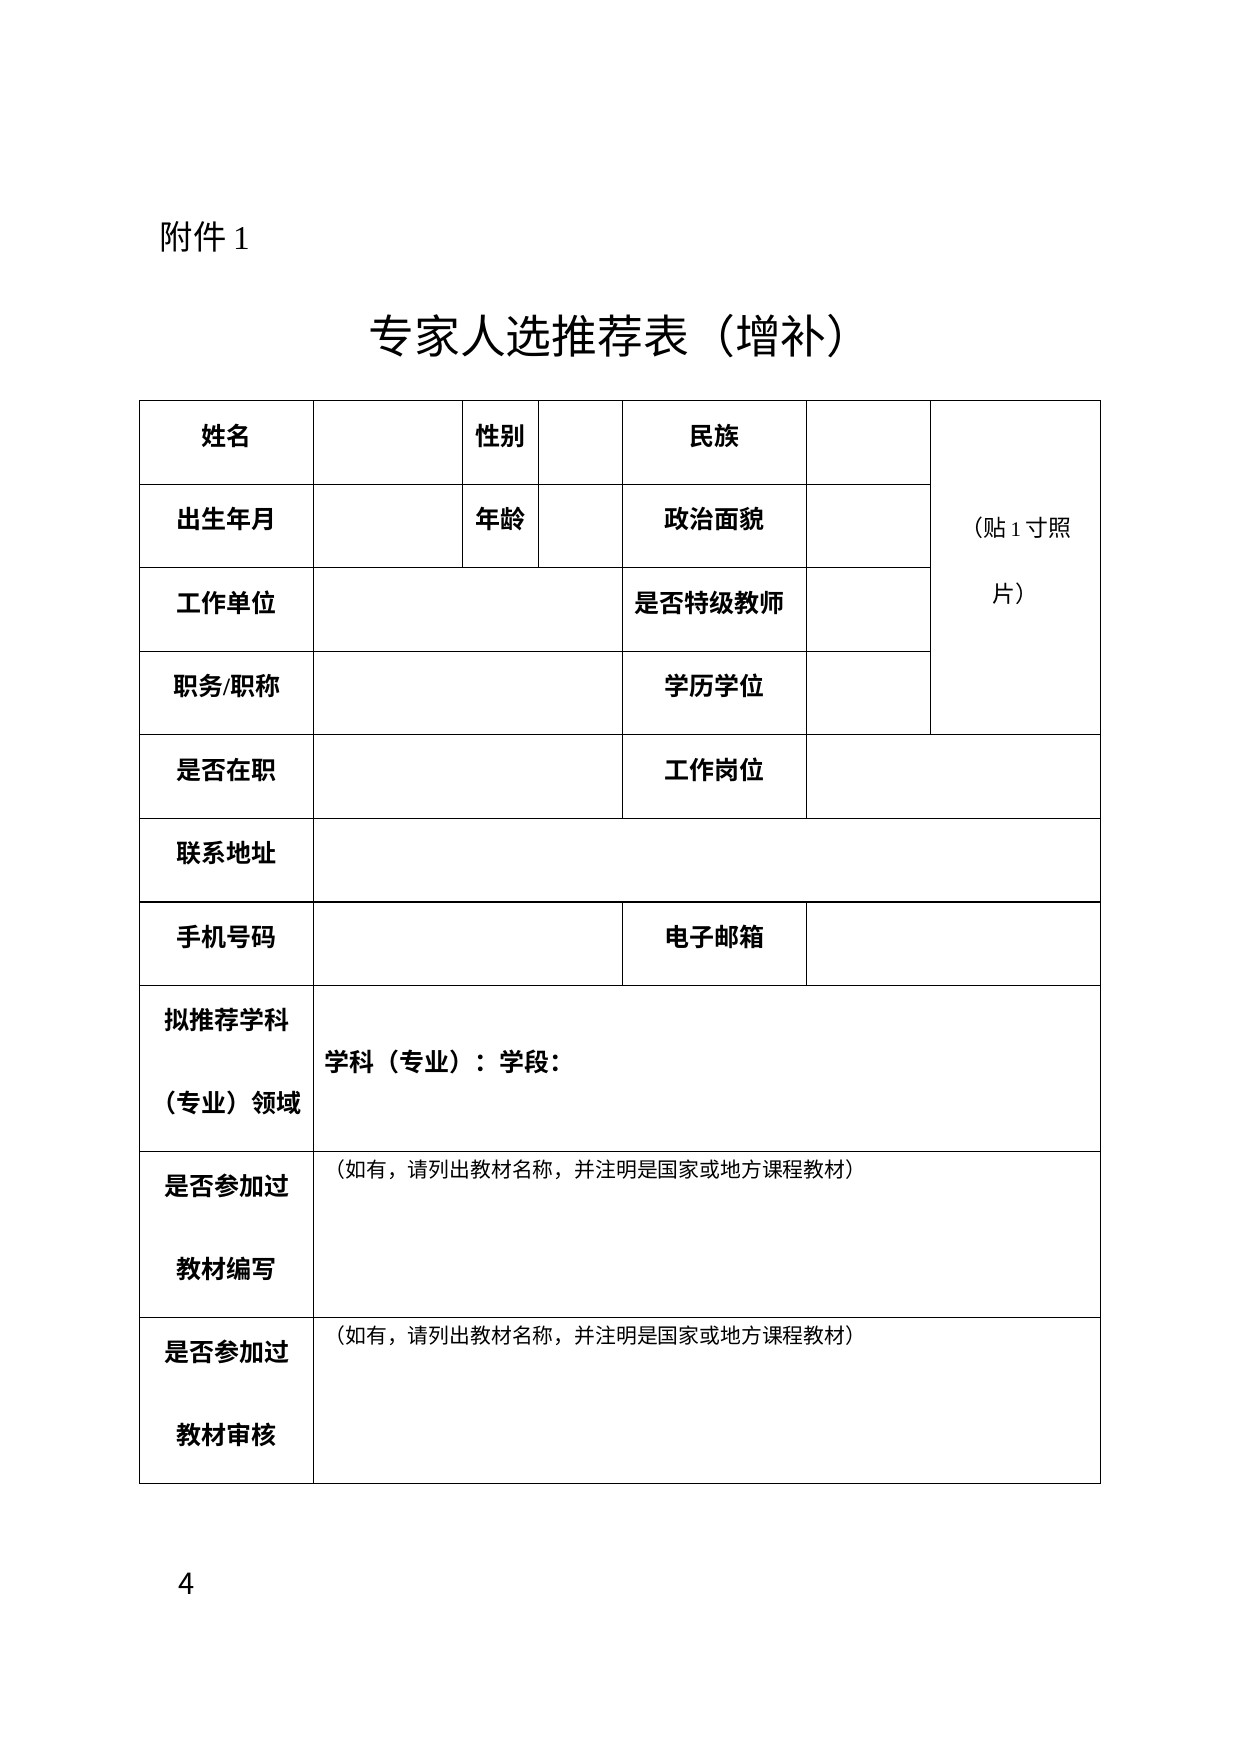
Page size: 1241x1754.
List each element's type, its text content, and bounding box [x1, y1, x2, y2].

table_cell 学历学位 [623, 652, 806, 734]
table_cell 拟推荐学科 （专业）领域 [140, 986, 313, 1151]
table_header 姓名 [140, 401, 313, 484]
table_cell 政治面貌 [623, 485, 806, 567]
table_header （贴1寸照片） [931, 401, 1100, 734]
table_cell [314, 568, 622, 651]
table_header [807, 401, 930, 484]
table_cell 手机号码 [140, 903, 313, 985]
table_cell 工作岗位 [623, 735, 806, 818]
table_cell 职务/职称 [140, 652, 313, 734]
table_cell （如有，请列出教材名称，并注明是国家或地方课程教材） [314, 1318, 1100, 1483]
table_cell 是否参加过 教材审核 [140, 1318, 313, 1483]
table_cell 电子邮箱 [623, 903, 806, 985]
table_cell [539, 485, 622, 567]
table_header [314, 401, 462, 484]
table_cell 是否在职 [140, 735, 313, 818]
table_cell 联系地址 [140, 819, 313, 901]
table_cell [807, 568, 930, 651]
text 附件1 [159, 202, 1030, 268]
table_cell [807, 903, 1100, 985]
table_header 性别 [463, 401, 538, 484]
table_cell [314, 485, 462, 567]
table_cell [807, 652, 930, 734]
table_cell [807, 485, 930, 567]
table_cell [314, 903, 622, 985]
table_cell 年龄 [463, 485, 538, 567]
table_cell 学科（专业）：学段： [314, 986, 1100, 1151]
text 专家人选推荐表（增补） [159, 285, 1081, 383]
table_cell [314, 652, 622, 734]
table_cell 工作单位 [140, 568, 313, 651]
table_cell 出生年月 [140, 485, 313, 567]
table_cell （如有，请列出教材名称，并注明是国家或地方课程教材） [314, 1152, 1100, 1317]
table_header 民族 [623, 401, 806, 484]
table_cell [314, 819, 1100, 901]
table_cell 是否参加过 教材编写 [140, 1152, 313, 1317]
table_cell [807, 735, 1100, 818]
table_cell 是否特级教师 [623, 568, 806, 651]
table_cell [314, 735, 622, 818]
table_header [539, 401, 622, 484]
